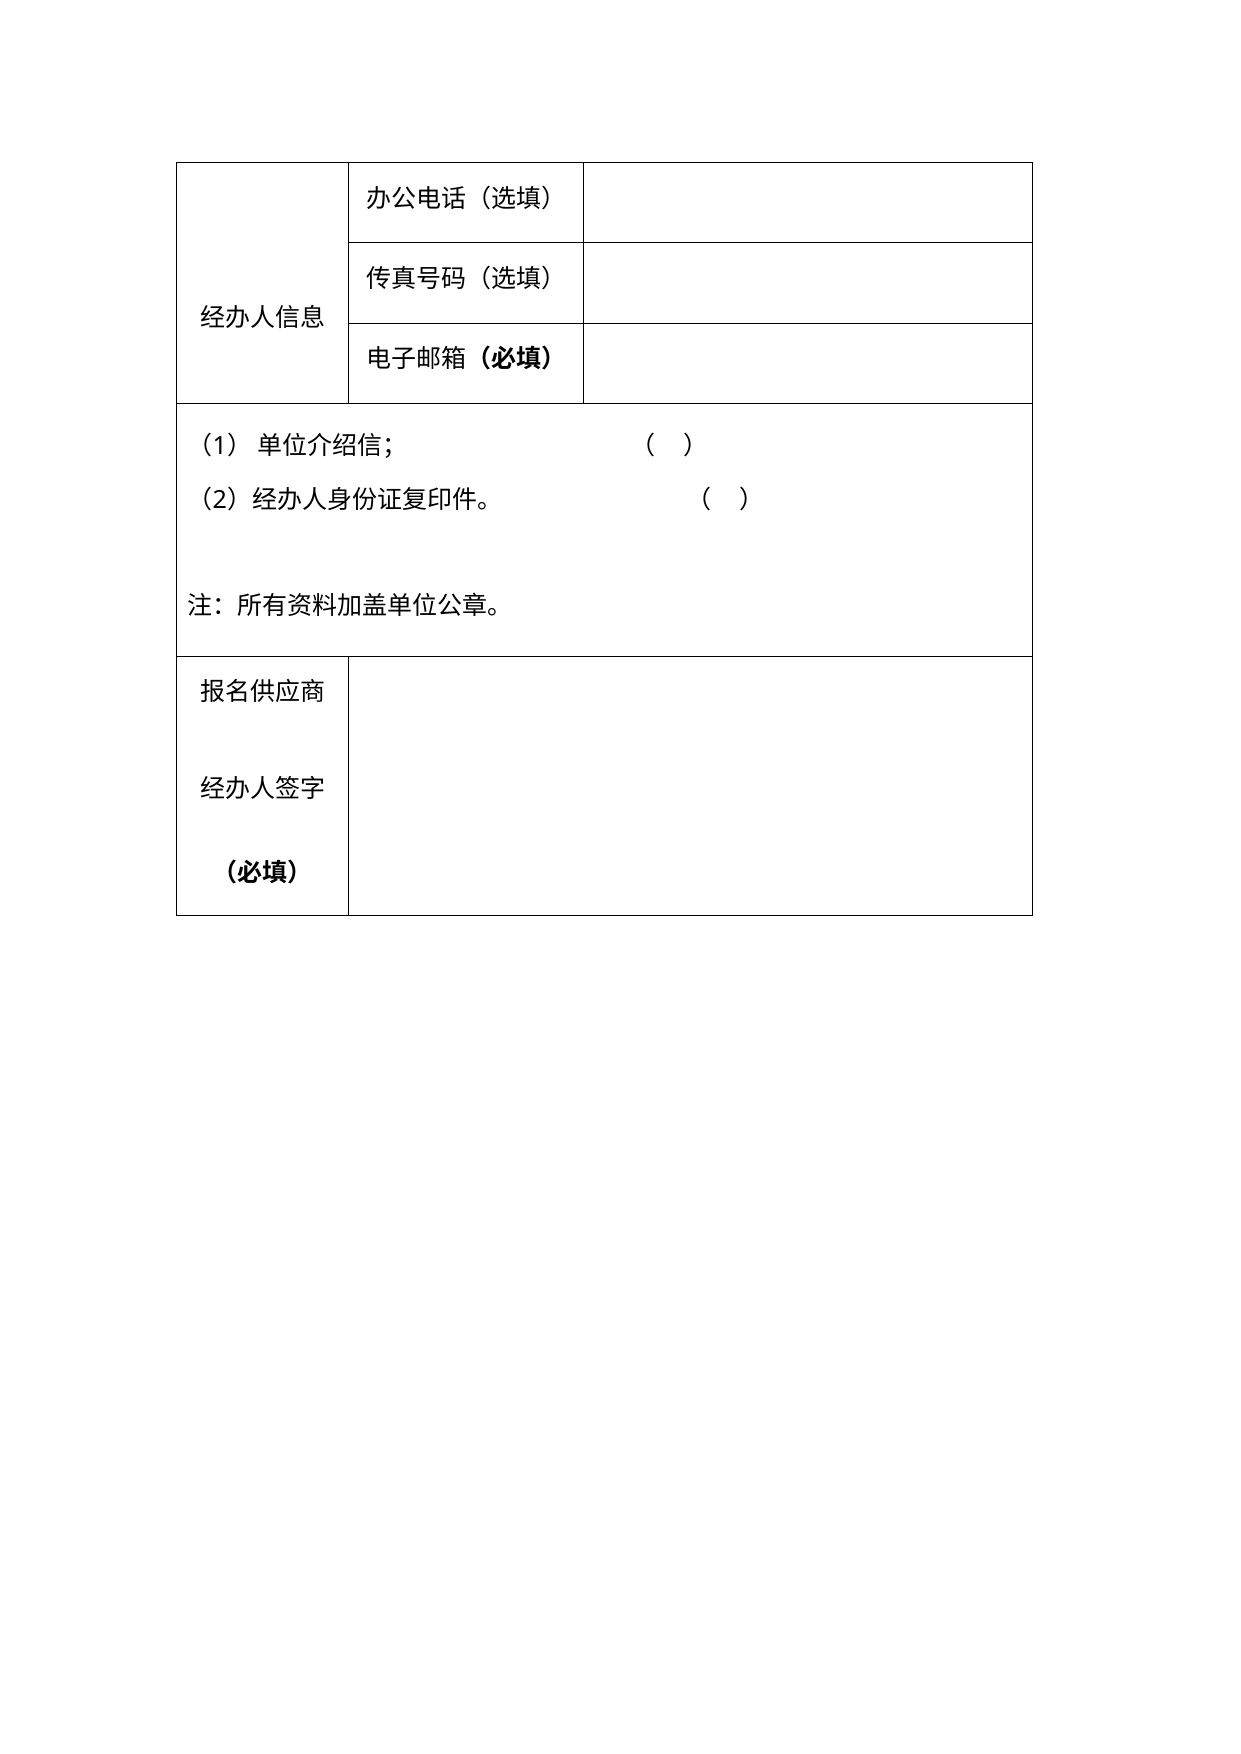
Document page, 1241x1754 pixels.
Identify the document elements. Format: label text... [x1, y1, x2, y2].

table_cell 电子邮箱（必填） [349, 324, 583, 403]
table_cell [584, 324, 1032, 403]
table_cell [584, 163, 1032, 242]
table_cell 传真号码（选填） [349, 243, 583, 323]
table_cell 报名供应商经办人签字 （必填） [177, 657, 348, 915]
table_cell 办公电话（选填） [349, 163, 583, 242]
table_cell [349, 657, 1032, 915]
table_cell [584, 243, 1032, 323]
table_cell （1） 单位介绍信； （ ） （2）经办人身份证复印件。 （ ） 注：所有资料加盖单位公章。 [177, 404, 1032, 656]
